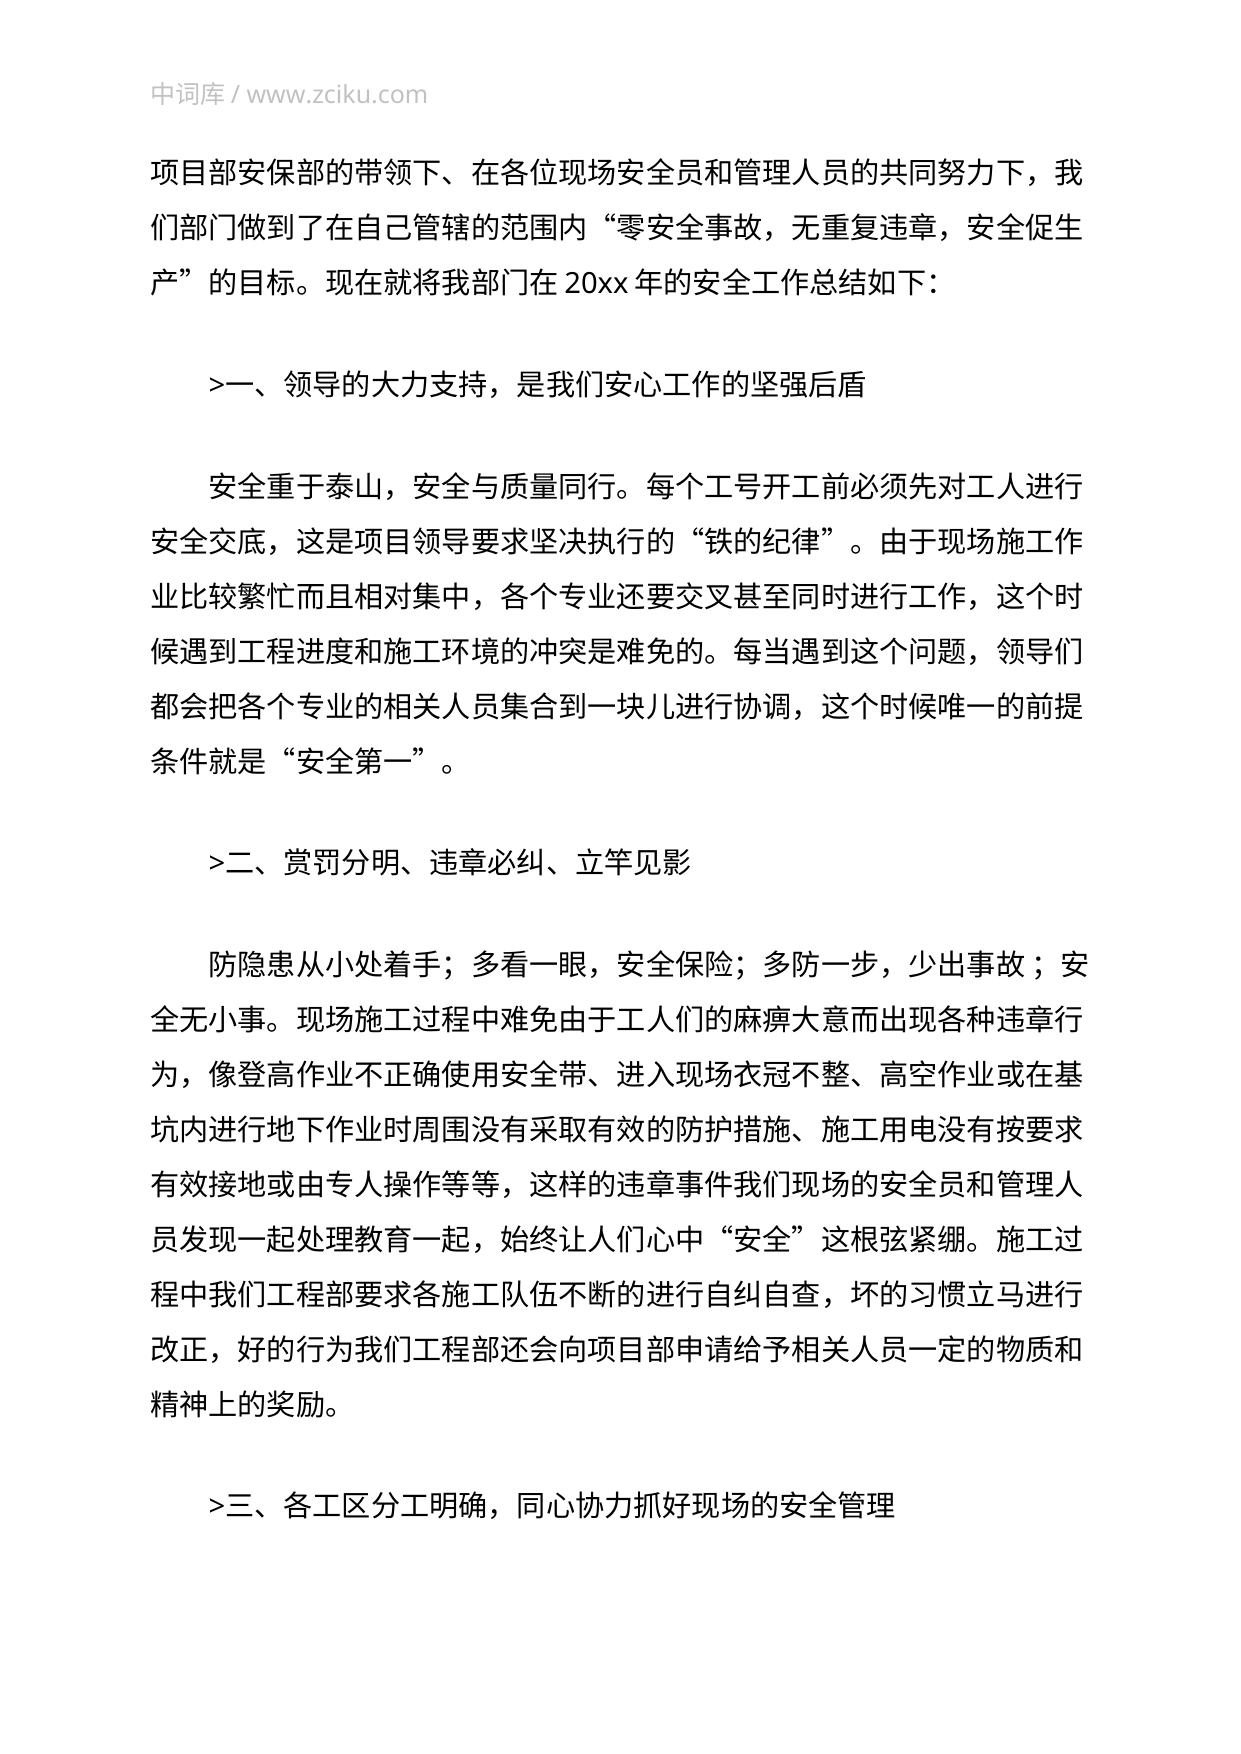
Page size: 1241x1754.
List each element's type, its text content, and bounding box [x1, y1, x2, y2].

text >一、领导的大力支持，是我们安心工作的坚强后盾 [150, 362, 1090, 404]
text >二、赏罚分明、违章必纠、立竿见影 [150, 840, 1090, 882]
text >三、各工区分工明确，同心协力抓好现场的安全管理 [150, 1483, 1090, 1525]
text 安全重于泰山，安全与质量同行。每个工号开工前必须先对工人进行安全交底，这是项目领导要求坚决执行的“铁的纪律”。由于现场施工作业比较繁忙而且相对集中，各个专业还要交叉甚至同时进行工作，这个时候遇到工程进度和施工环境的冲突是难免的。每当遇到这个问题，领导们都会把各个专业的相关人员集合到一块儿进行协调，这个时候唯一的前提条件就是“安全第一”。 [150, 464, 1090, 781]
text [150, 150, 1090, 302]
text 防隐患从小处着手；多看一眼，安全保险；多防一步，少出事故 ；安全无小事。现场施工过程中难免由于工人们的麻痹大意而出现各种违章行为，像登高作业不正确使用安全带、进入现场衣冠不整、高空作业或在基坑内进行地下作业时周围没有采取有效的防护措施、施工用电没有按要求有效接地或由专人操作等等，这样的违章事件我们现场的安全员和管理人员发现一起处理教育一起，始终让人们心中“安全”这根弦紧绷。施工过程中我们工程部要求各施工队伍不断的进行自纠自查，坏的习惯立马进行改正，好的行为我们工程部还会向项目部申请给予相关人员一定的物质和精神上的奖励。 [150, 942, 1090, 1423]
